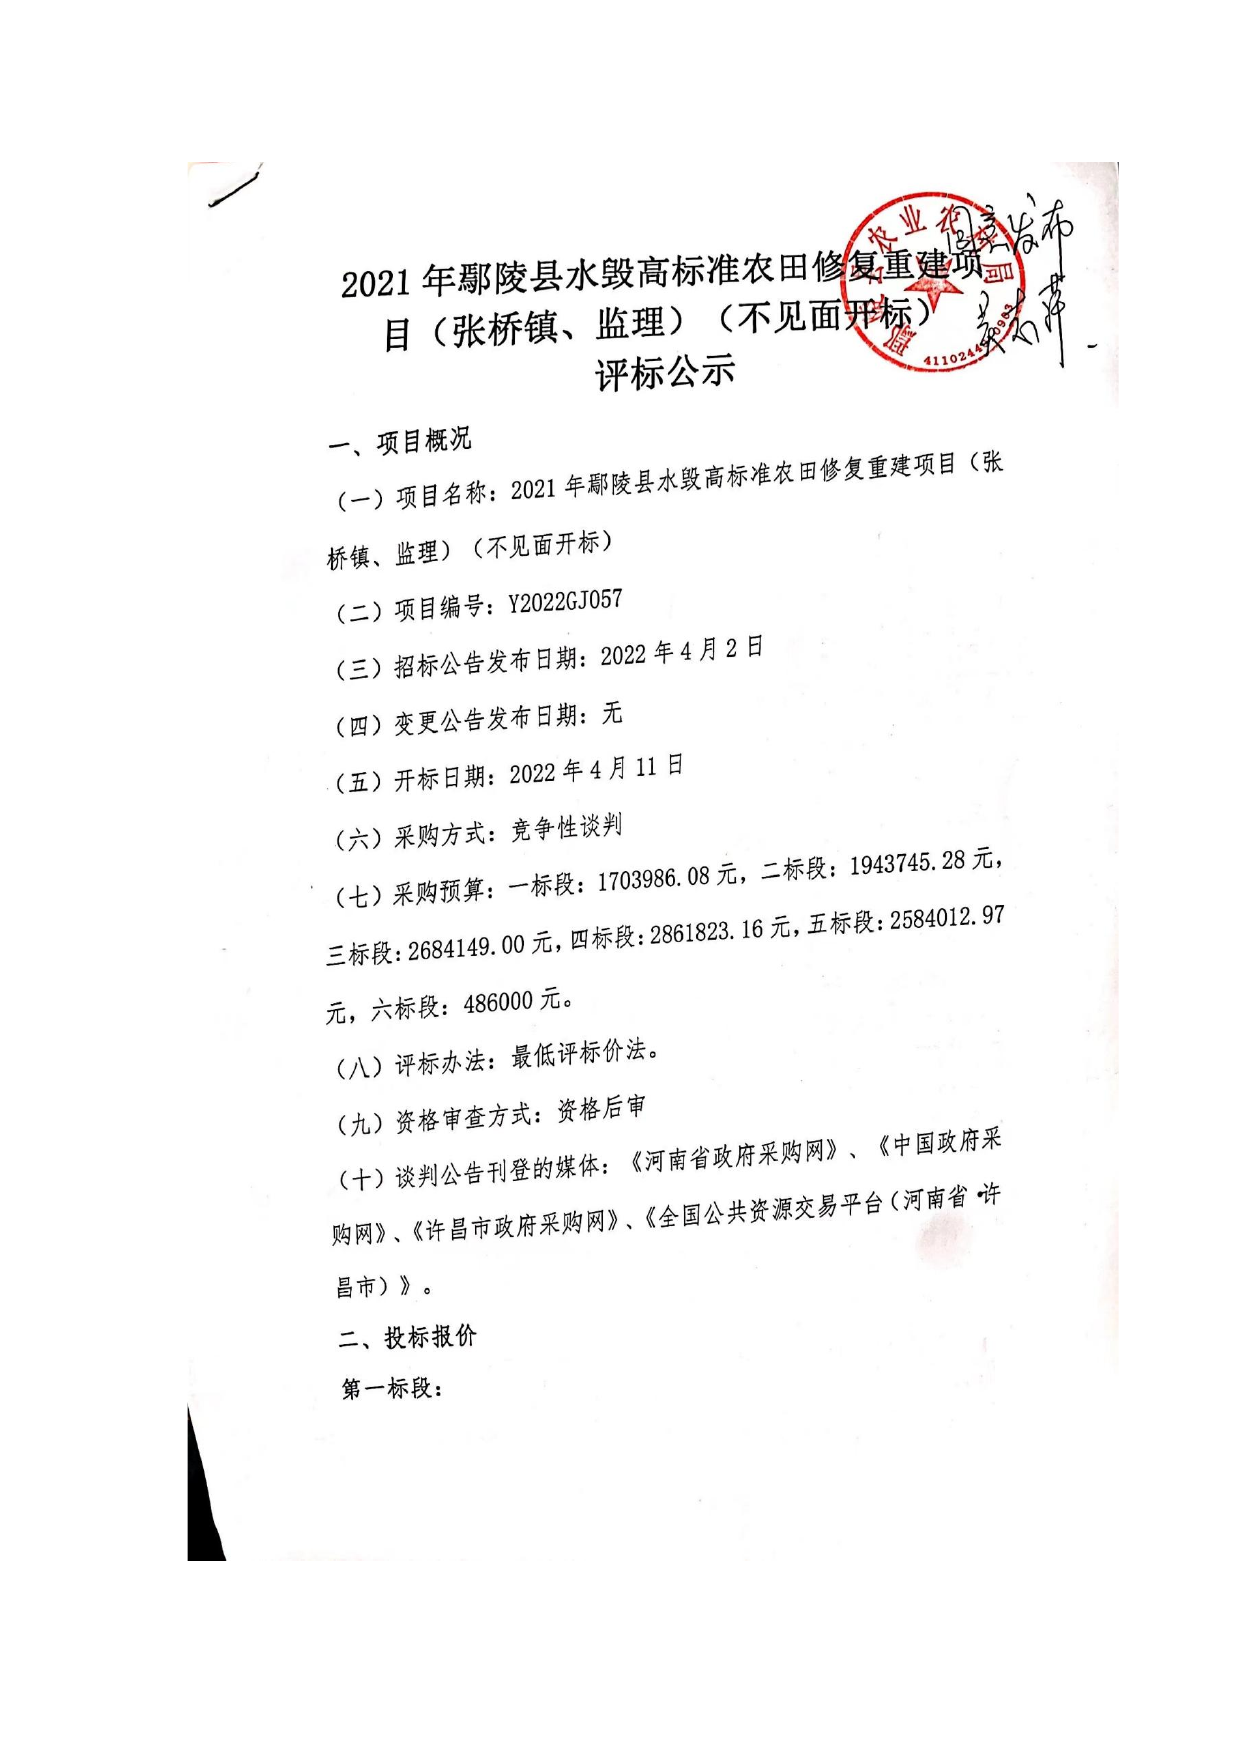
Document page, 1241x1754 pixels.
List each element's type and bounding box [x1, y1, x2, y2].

picture [187, 162, 1119, 1561]
